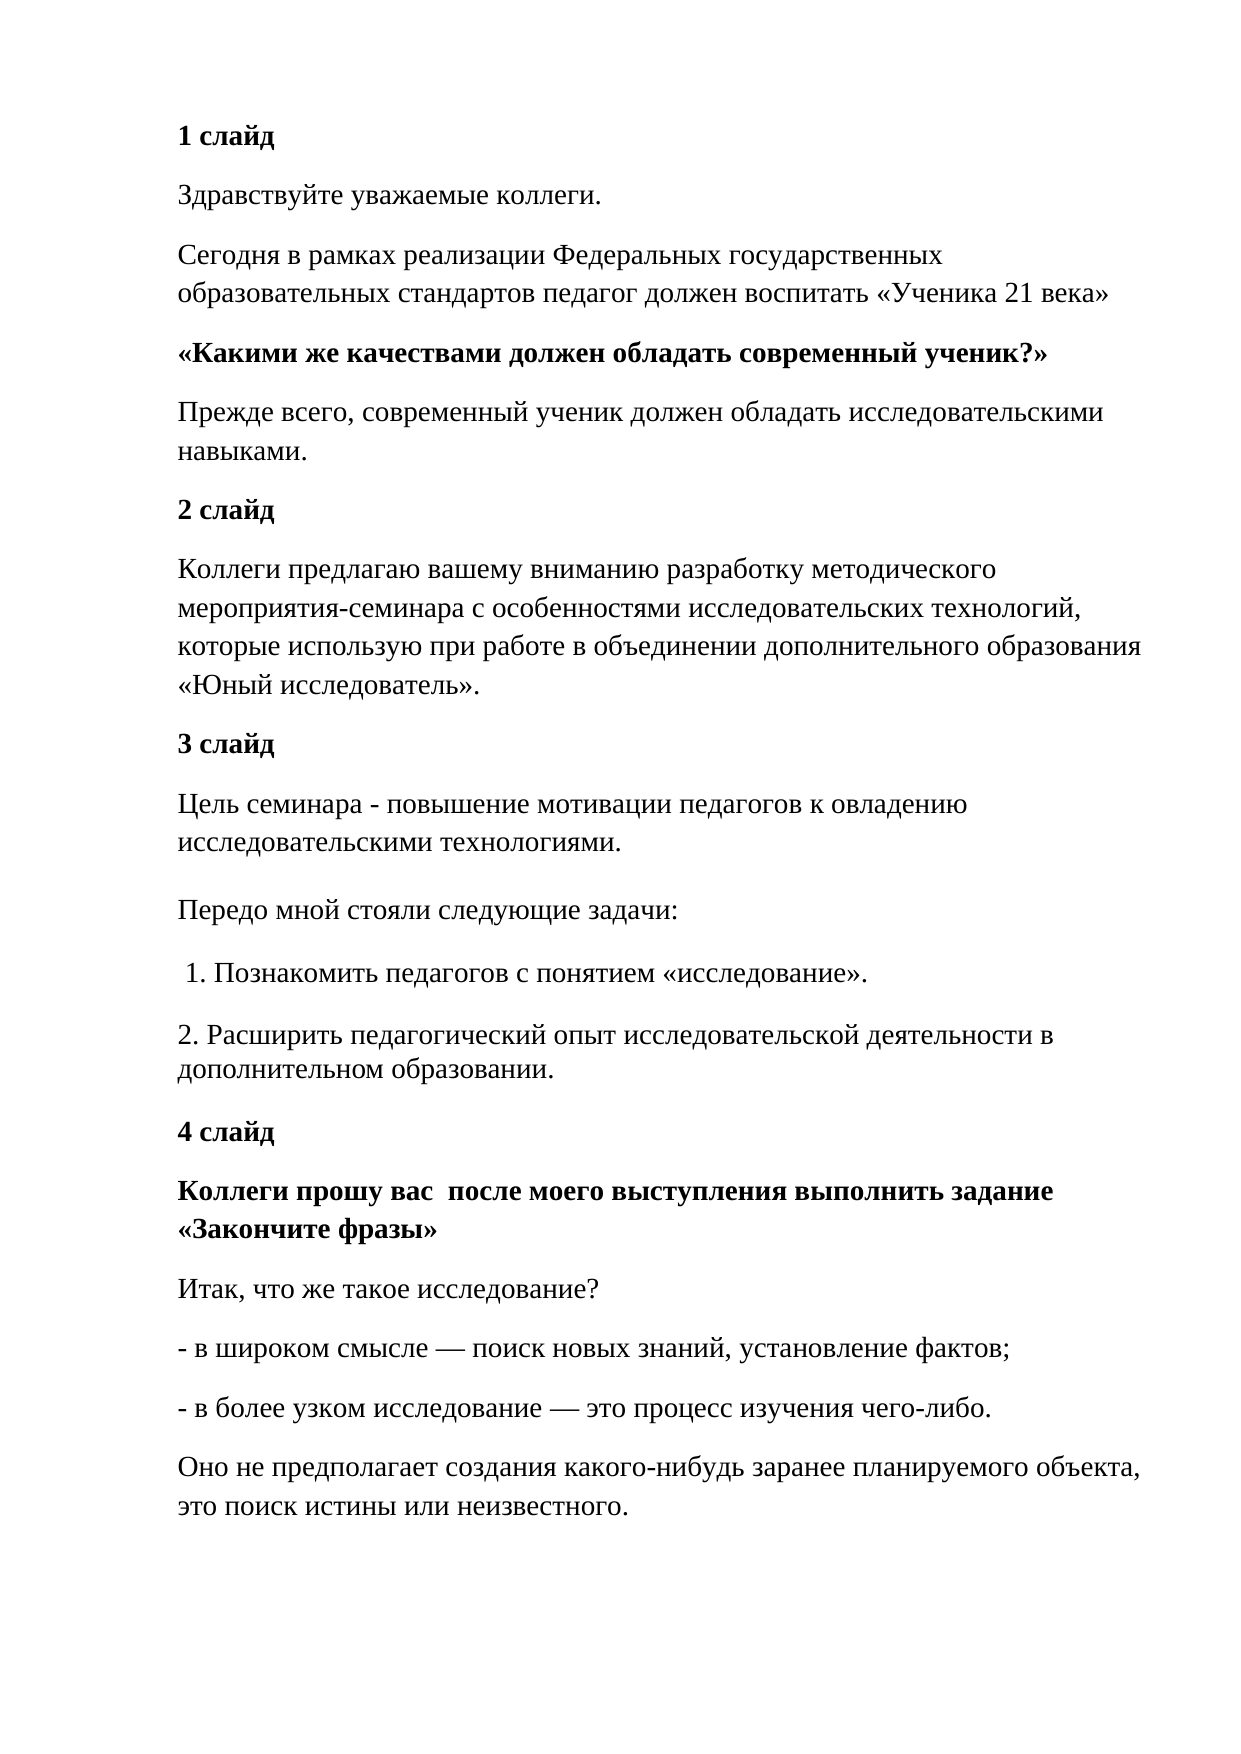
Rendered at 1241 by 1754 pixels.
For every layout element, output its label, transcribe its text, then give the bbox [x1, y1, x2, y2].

text Прежде всего, современный ученик должен обладать исследовательскими навыками. [177, 394, 1152, 466]
text - в более узком исследование — это процесс изучения чего-либо. [177, 1390, 1152, 1423]
text Здравствуйте уважаемые коллеги. [177, 177, 1152, 211]
text Сегодня в рамках реализации Федеральных государственных образовательных стандартов педагог должен воспитать «Ученика 21 века» [177, 237, 1152, 309]
text 1. Познакомить педагогов с понятием «исследование». [177, 955, 1152, 988]
text 1 слайд [177, 118, 1152, 152]
text Коллеги прошу вас после моего выступления выполнить задание «Закончите фразы» [177, 1173, 1152, 1245]
text 2. Расширить педагогический опыт исследовательской деятельности в дополнительном образовании. [177, 1017, 1152, 1084]
text Цель семинара - повышение мотивации педагогов к овладению исследовательскими технологиями. [177, 786, 1152, 858]
text Коллеги предлагаю вашему вниманию разработку методического мероприятия-семинара с особенностями исследовательских технологий, которые использую при работе в объединении дополнительного образования «Юный исследователь». [177, 551, 1152, 701]
text Передо мной стояли следующие задачи: [177, 892, 1152, 926]
text 2 слайд [177, 492, 1152, 526]
text Итак, что же такое исследование? [177, 1271, 1152, 1304]
text «Какими же качествами должен обладать современный ученик?» [177, 335, 1152, 368]
text 3 слайд [177, 726, 1152, 760]
text - в широком смысле — поиск новых знаний, установление фактов; [177, 1330, 1152, 1364]
text 4 слайд [177, 1114, 1152, 1147]
text Оно не предполагает создания какого-нибудь заранее планируемого объекта, это поиск истины или неизвестного. [177, 1449, 1152, 1521]
